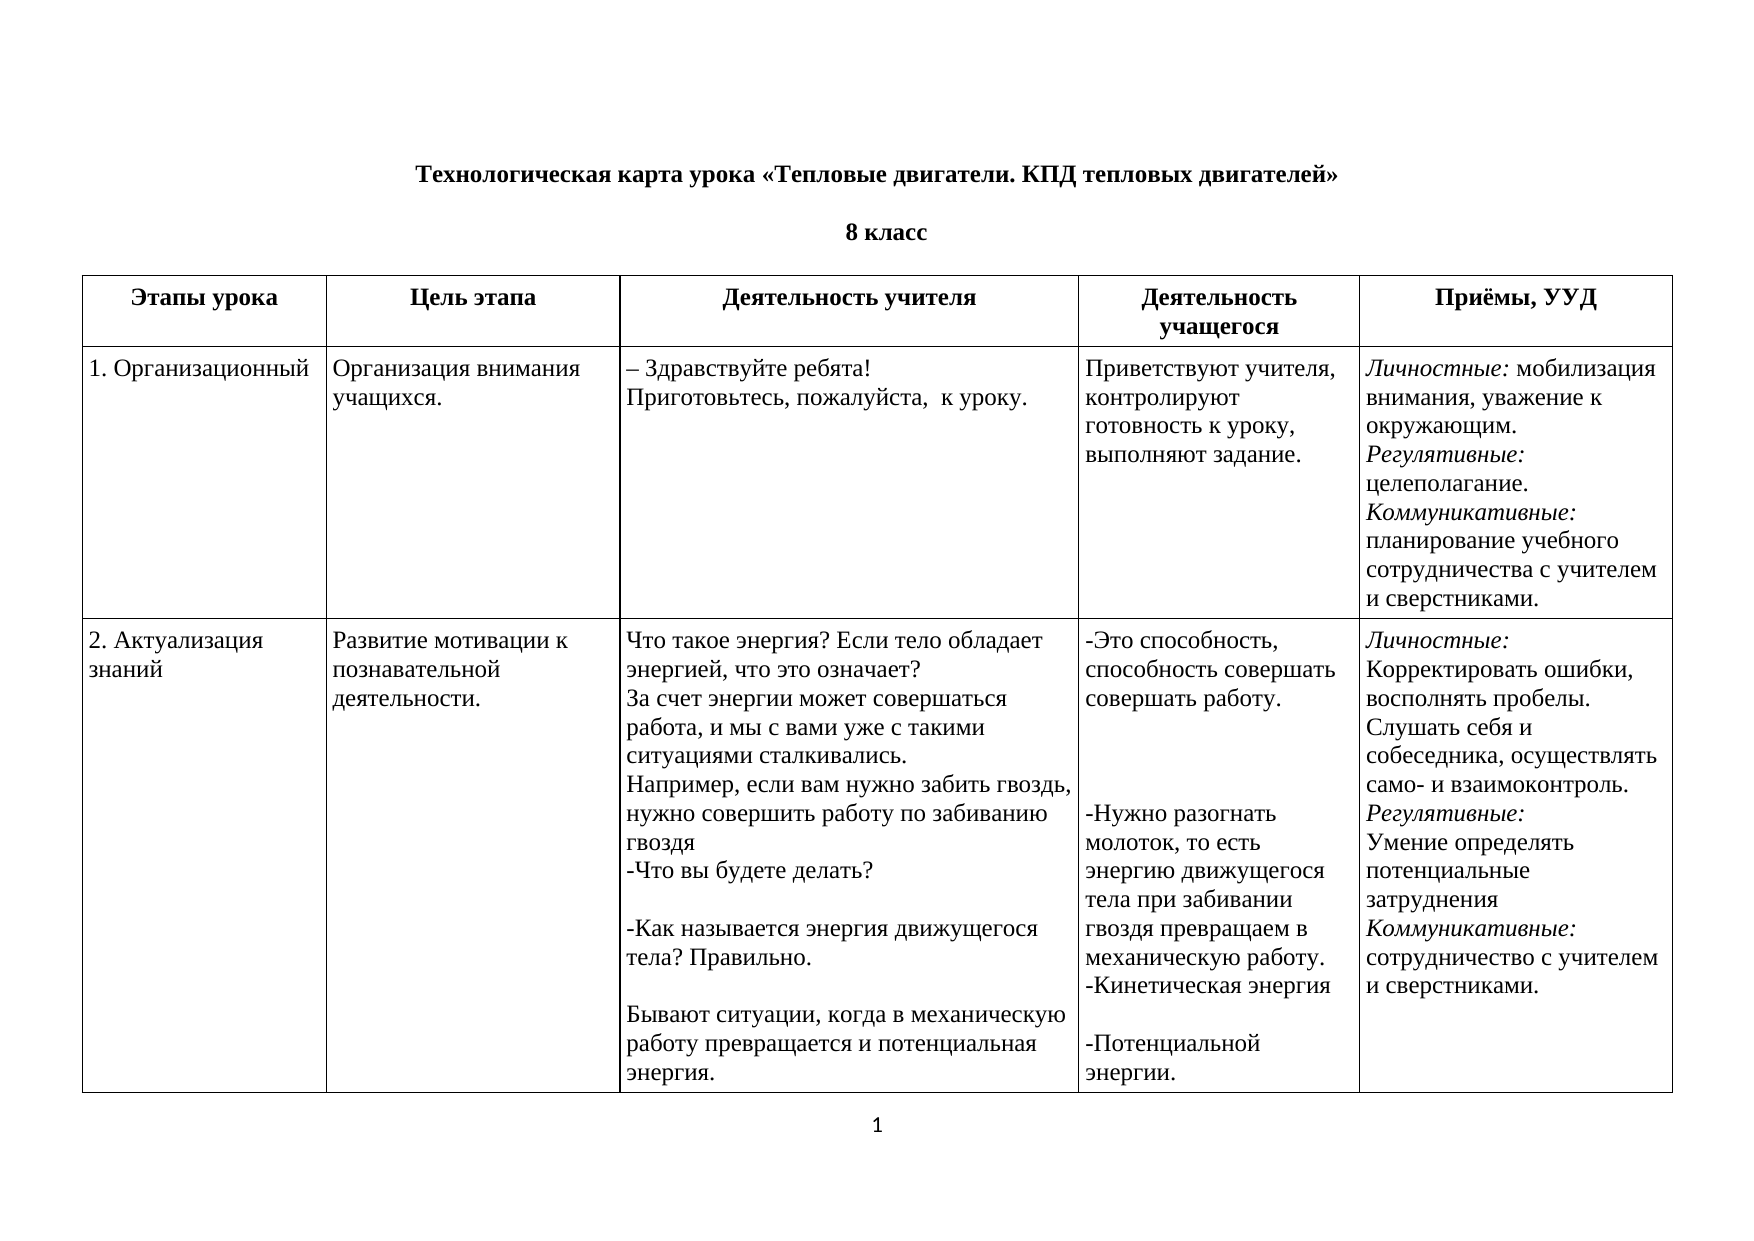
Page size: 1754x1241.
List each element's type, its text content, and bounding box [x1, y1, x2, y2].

table_header Этапы урока [83, 276, 326, 346]
table_header Деятельность учителя [621, 276, 1078, 346]
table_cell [1079, 619, 1359, 1092]
text Технологическая карта урока «Тепловые двигатели. КПД тепловых двигателей» [75, 159, 1679, 188]
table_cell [1360, 619, 1672, 1092]
table_header Приёмы, УУД [1360, 276, 1672, 346]
table_cell Личностные: мобилизация внимания, уважение к окружающим. Регулятивные: целеполагание. Коммуникативные: планирование учебного сотрудничества с учителем и сверстниками. [1360, 347, 1672, 618]
table_cell Организация внимания учащихся. [327, 347, 619, 618]
table_cell – Здравствуйте ребята! Приготовьтесь, пожалуйста, к уроку. [621, 347, 1078, 618]
table_cell Приветствуют учителя, контролируют готовность к уроку, выполняют задание. [1079, 347, 1359, 618]
table_header Цель этапа [327, 276, 619, 346]
text 8 класс [75, 217, 1679, 246]
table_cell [327, 619, 619, 1092]
table_cell 1. Организационный [83, 347, 326, 618]
table_header Деятельность учащегося [1079, 276, 1359, 346]
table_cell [83, 619, 326, 1092]
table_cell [621, 619, 1078, 1092]
